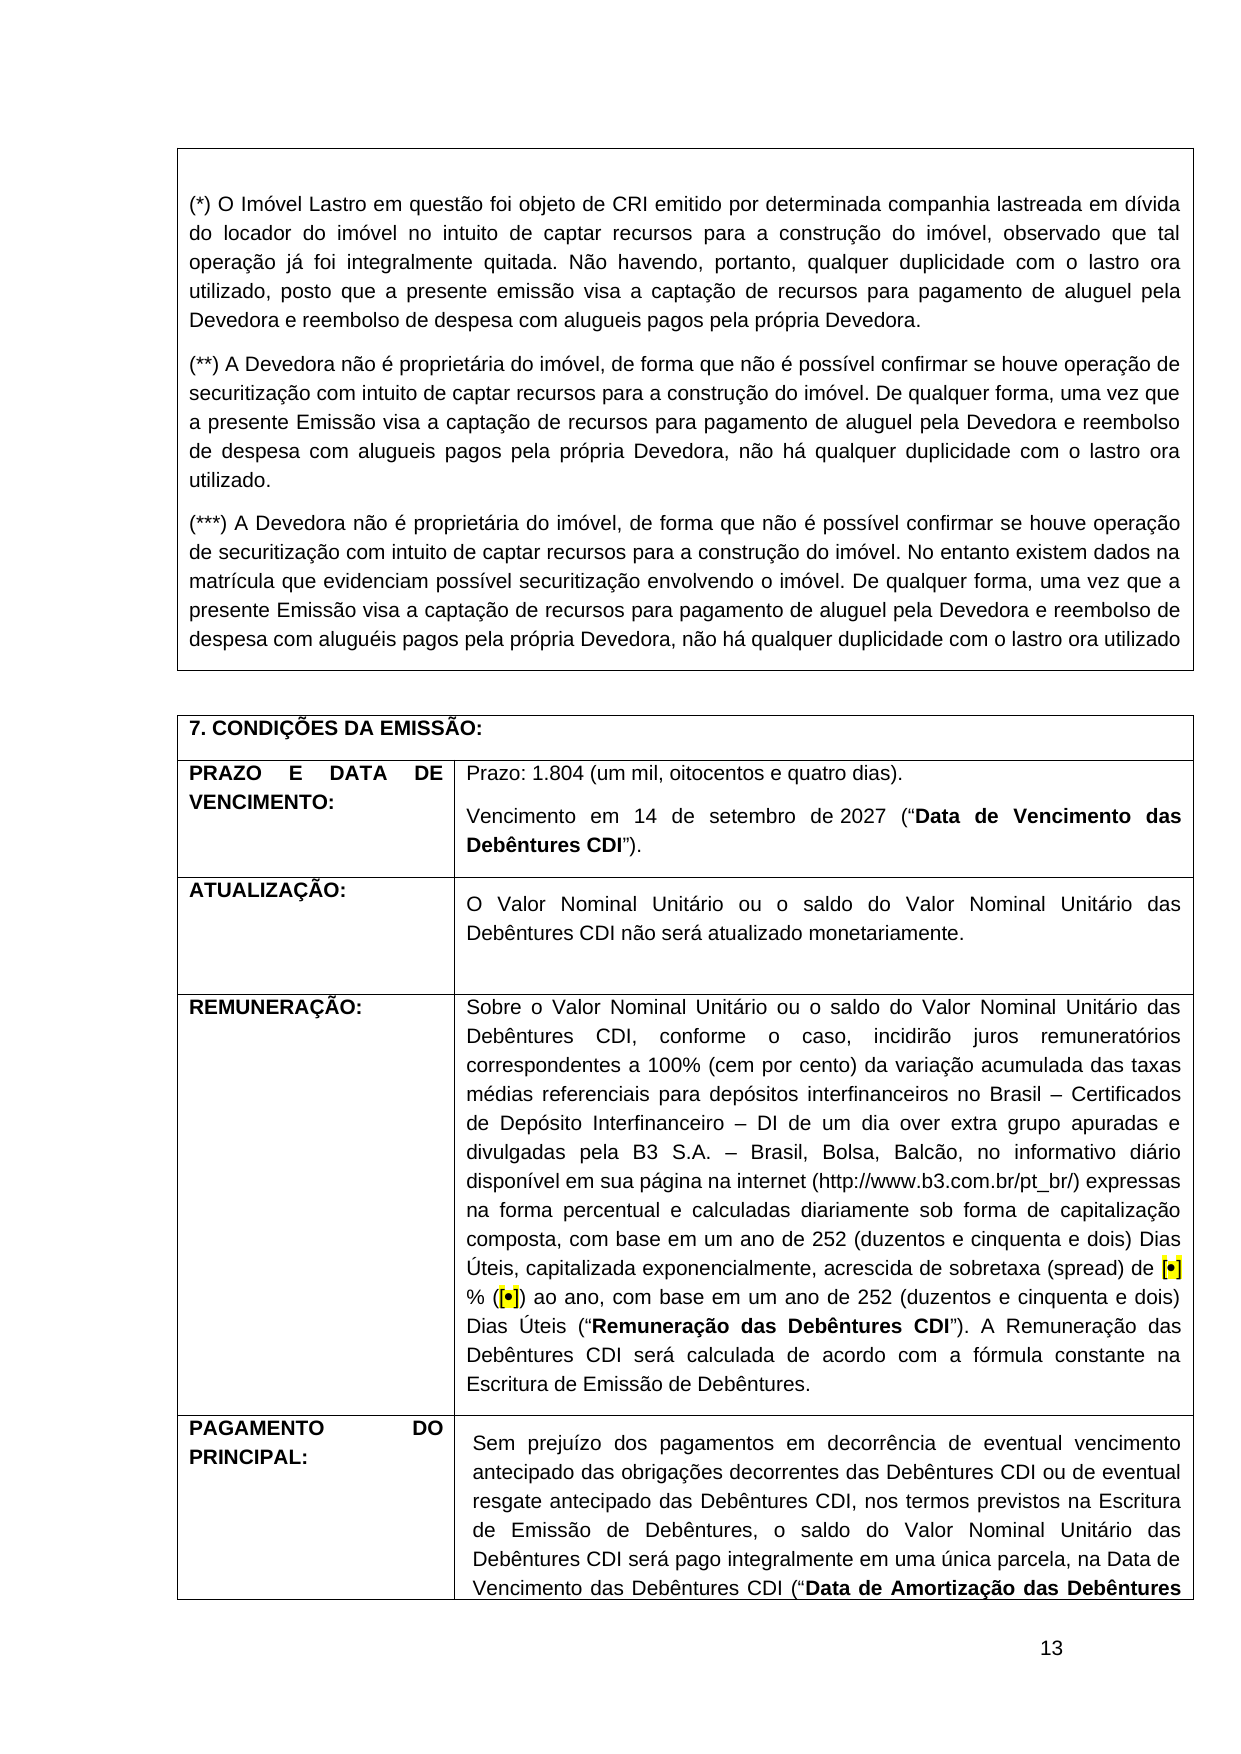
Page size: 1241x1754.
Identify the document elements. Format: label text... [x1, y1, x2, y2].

table_cell REMUNERAÇÃO: [178, 995, 454, 1415]
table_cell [455, 1416, 1193, 1599]
table_header 7. CONDIÇÕES DA EMISSÃO: [178, 716, 1193, 759]
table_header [178, 149, 1193, 670]
table_cell ATUALIZAÇÃO: [178, 878, 454, 994]
table_cell PRAZO E DATA DE VENCIMENTO: [178, 761, 454, 877]
table_cell O Valor Nominal Unitário ou o saldo do Valor Nominal Unitário das Debêntures CDI não será atualizado monetariamente. [455, 878, 1193, 994]
table_cell Sobre o Valor Nominal Unitário ou o saldo do Valor Nominal Unitário das Debêntures CDI, conforme o caso, incidirão juros remuneratórios correspondentes a 100% (cem por cento) da variação acumulada das taxas médias referenciais para depósitos interfinanceiros no Brasil – Certificados de Depósito Interfinanceiro – DI de um dia over extra grupo apuradas e divulgadas pela B3 S.A. – Brasil, Bolsa, Balcão, no informativo diário disponível em sua página na internet (http://www.b3.com.br/pt_br/) expressas na forma percentual e calculadas diariamente sob forma de capitalização composta, com base em um ano de 252 (duzentos e cinquenta e dois) Dias Úteis, capitalizada exponencialmente, acrescida de sobretaxa (spread) de []% ([]) ao ano, com base em um ano de 252 (duzentos e cinquenta e dois) Dias Úteis (“Remuneração das Debêntures CDI”). A Remuneração das Debêntures CDI será calculada de acordo com a fórmula constante na Escritura de Emissão de Debêntures. [455, 995, 1193, 1415]
table_cell Prazo: 1.804 (um mil, oitocentos e quatro dias). Vencimento em 14 de setembro de 2027 (“Data de Vencimento das Debêntures CDI”). [455, 761, 1193, 877]
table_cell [178, 1416, 454, 1599]
